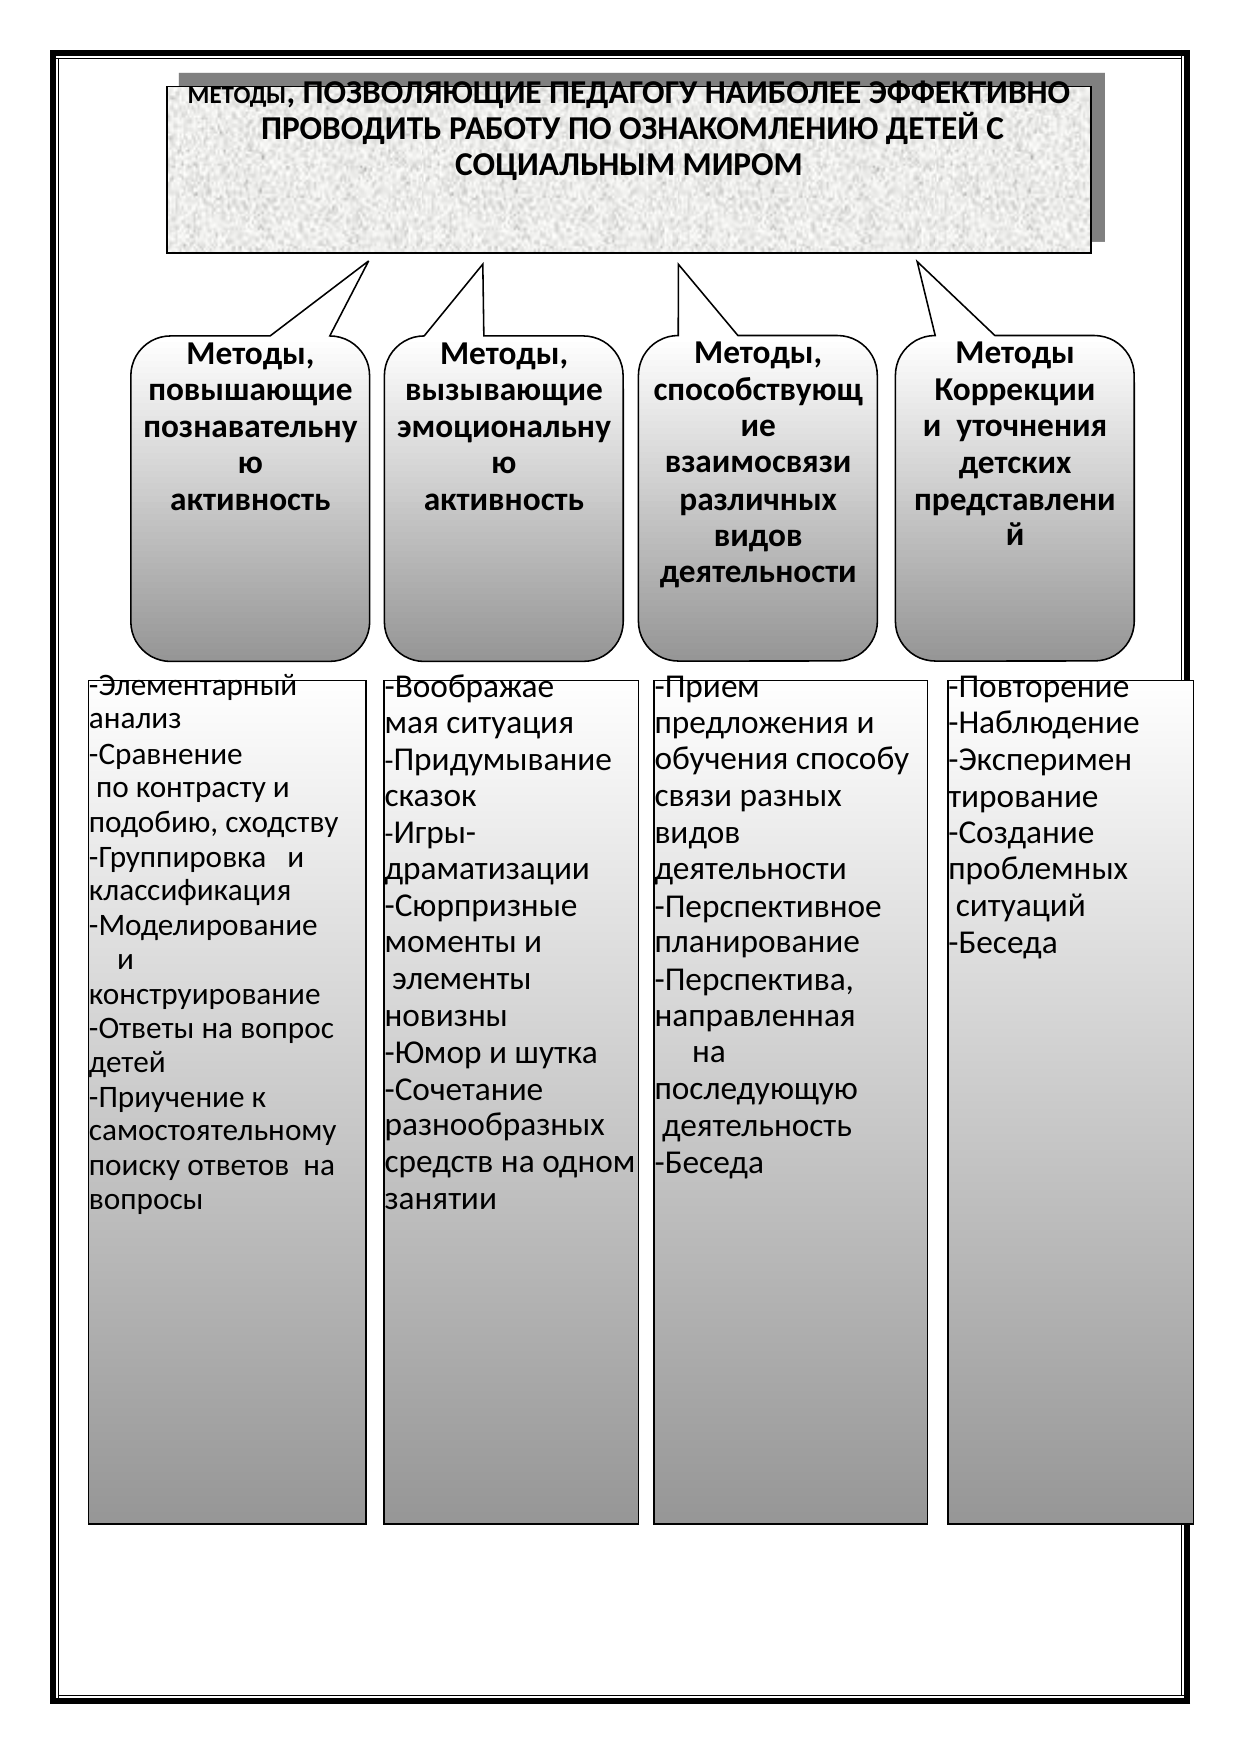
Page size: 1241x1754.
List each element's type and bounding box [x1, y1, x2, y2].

picture [192, 87, 204, 97]
picture [593, 87, 600, 100]
picture [647, 87, 659, 100]
picture [509, 87, 515, 97]
picture [1014, 94, 1021, 100]
picture [915, 87, 920, 97]
picture [773, 94, 780, 100]
picture [456, 87, 467, 100]
picture [328, 87, 340, 100]
picture [752, 87, 758, 97]
picture [791, 87, 803, 100]
picture [924, 87, 929, 97]
picture [368, 94, 375, 100]
picture [615, 87, 621, 95]
picture [237, 89, 246, 100]
picture [1052, 87, 1064, 100]
picture [900, 87, 905, 97]
picture [254, 89, 260, 101]
picture [992, 87, 998, 97]
picture [168, 87, 1090, 252]
picture [605, 87, 614, 102]
picture [489, 87, 495, 100]
picture [385, 87, 397, 100]
picture [732, 87, 738, 95]
picture [478, 87, 484, 100]
picture [891, 87, 896, 97]
